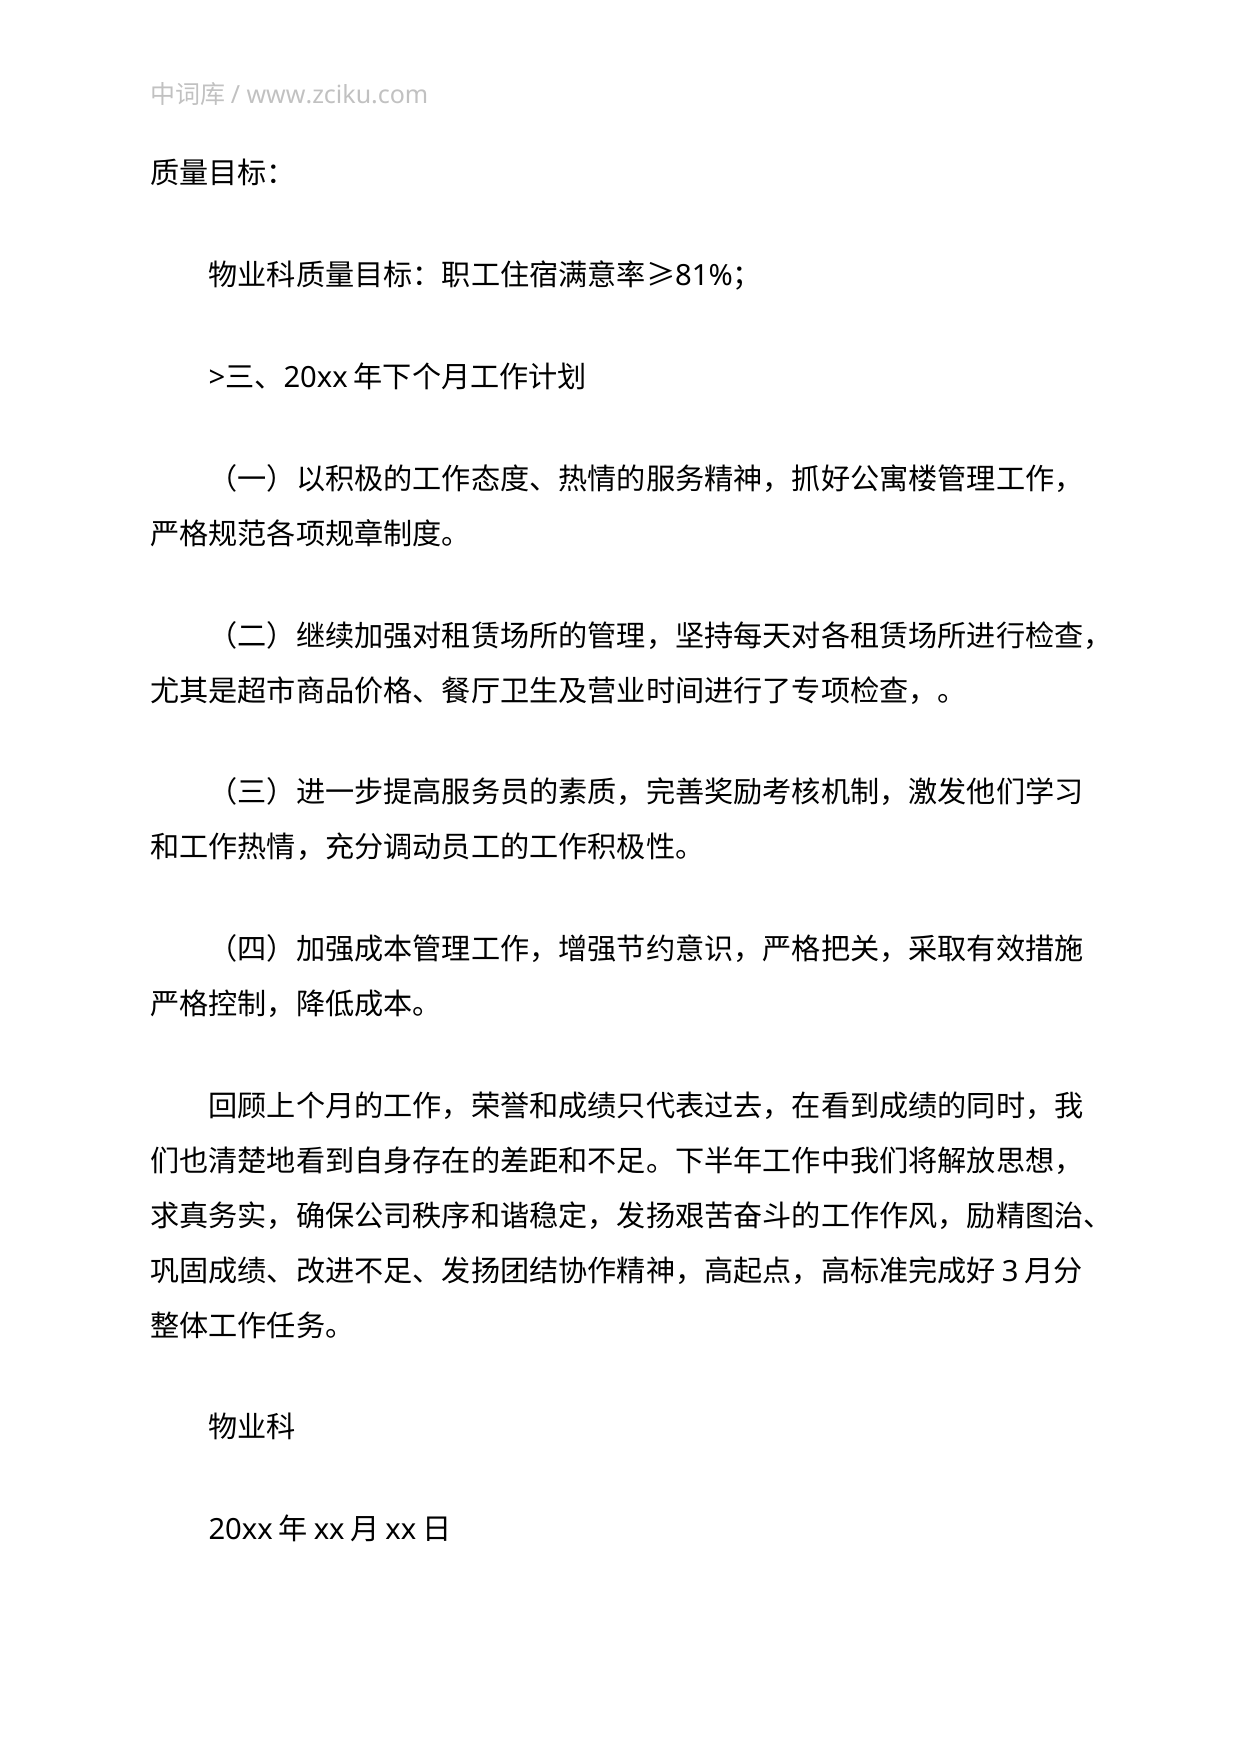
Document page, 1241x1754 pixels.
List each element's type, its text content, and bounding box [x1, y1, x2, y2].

text （一）以积极的工作态度、热情的服务精神，抓好公寓楼管理工作，严格规范各项规章制度。 [150, 456, 1090, 553]
text >三、20xx年下个月工作计划 [150, 354, 1090, 396]
text 物业科质量目标：职工住宿满意率≥81%； [150, 252, 1090, 294]
text （二）继续加强对租赁场所的管理，坚持每天对各租赁场所进行检查，尤其是超市商品价格、餐厅卫生及营业时间进行了专项检查，。 [150, 612, 1090, 709]
text 物业科 [150, 1404, 1090, 1446]
text 回顾上个月的工作，荣誉和成绩只代表过去，在看到成绩的同时，我们也清楚地看到自身存在的差距和不足。下半年工作中我们将解放思想，求真务实，确保公司秩序和谐稳定，发扬艰苦奋斗的工作作风，励精图治、巩固成绩、改进不足、发扬团结协作精神，高起点，高标准完成好3月分整体工作任务。 [150, 1082, 1090, 1344]
text 20xx年xx月xx日 [150, 1506, 1090, 1548]
text （四）加强成本管理工作，增强节约意识，严格把关，采取有效措施严格控制，降低成本。 [150, 926, 1090, 1023]
text （三）进一步提高服务员的素质，完善奖励考核机制，激发他们学习和工作热情，充分调动员工的工作积极性。 [150, 769, 1090, 866]
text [150, 150, 1090, 192]
